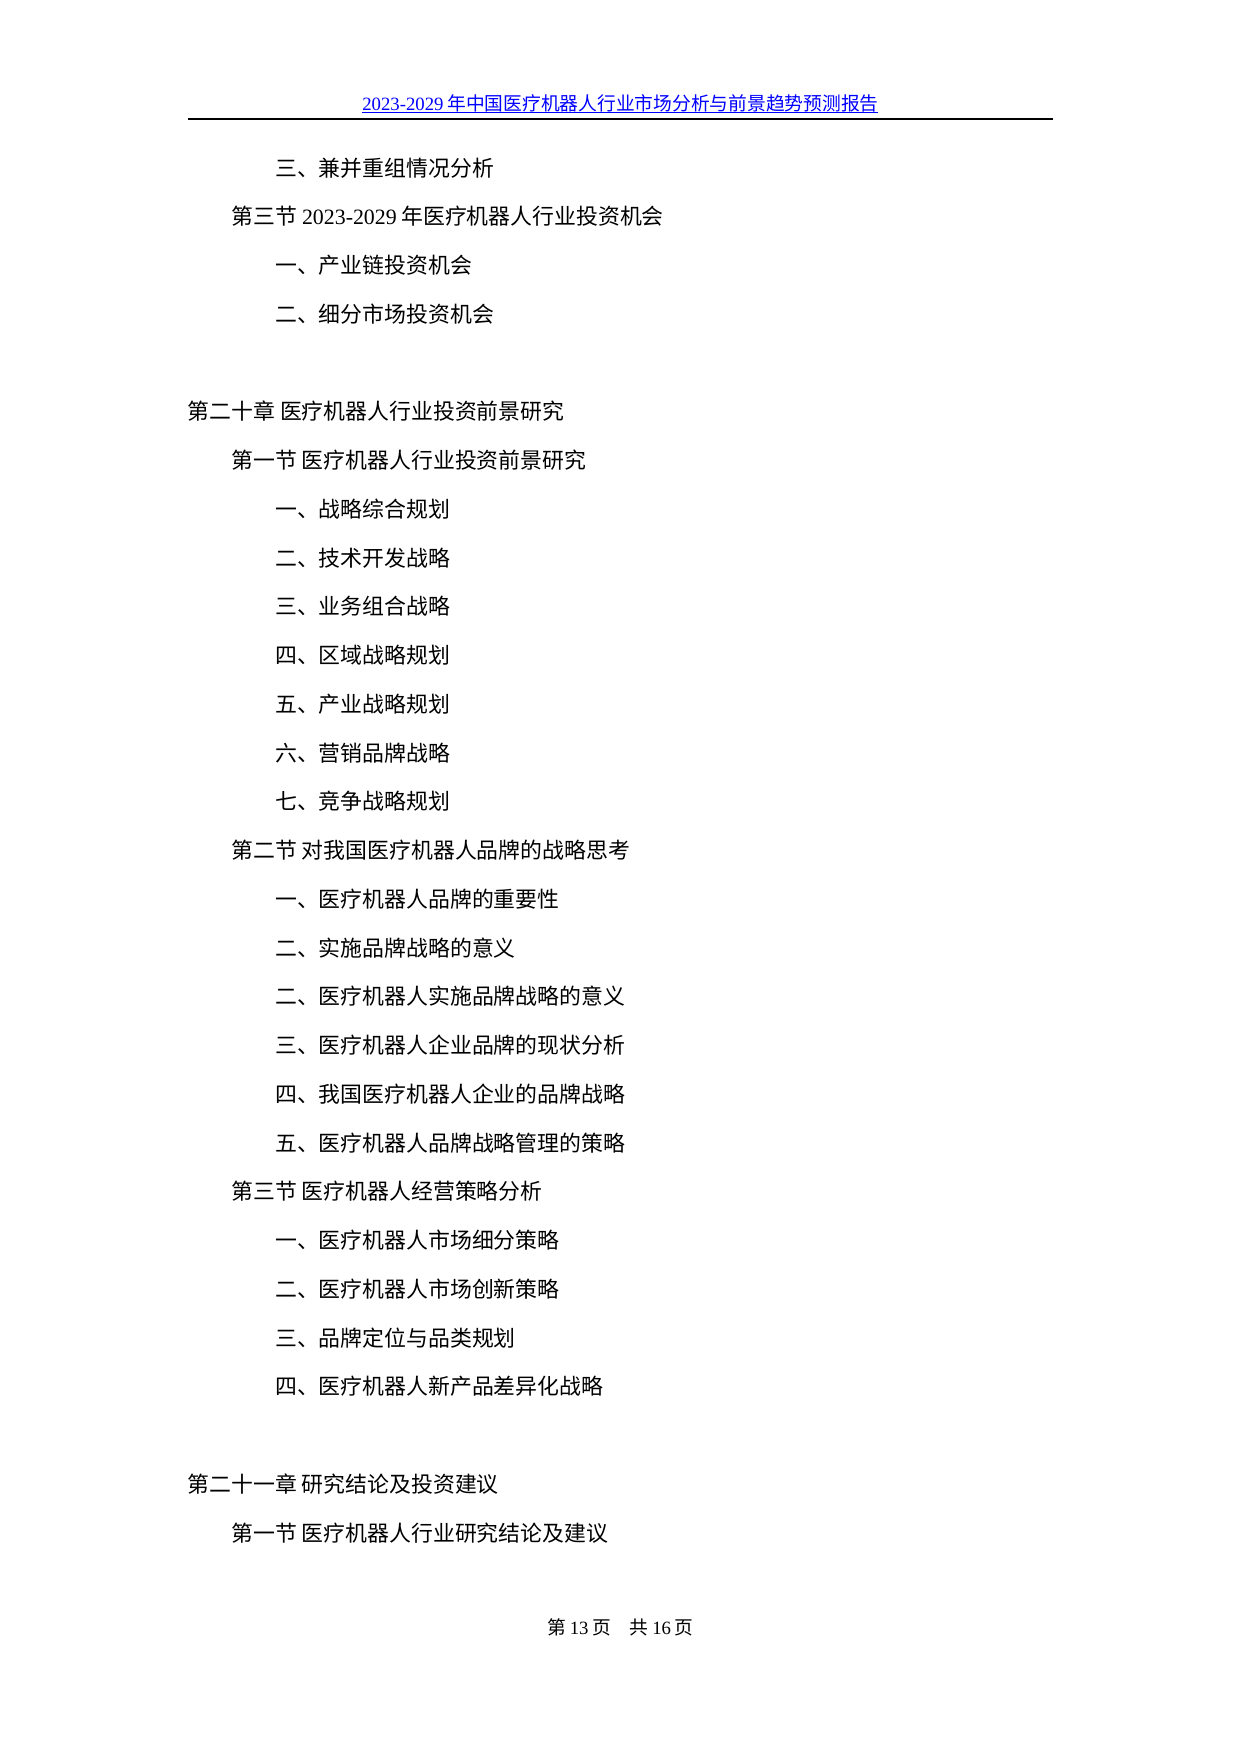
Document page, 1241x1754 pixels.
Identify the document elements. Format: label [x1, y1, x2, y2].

text [187, 150, 1053, 1548]
